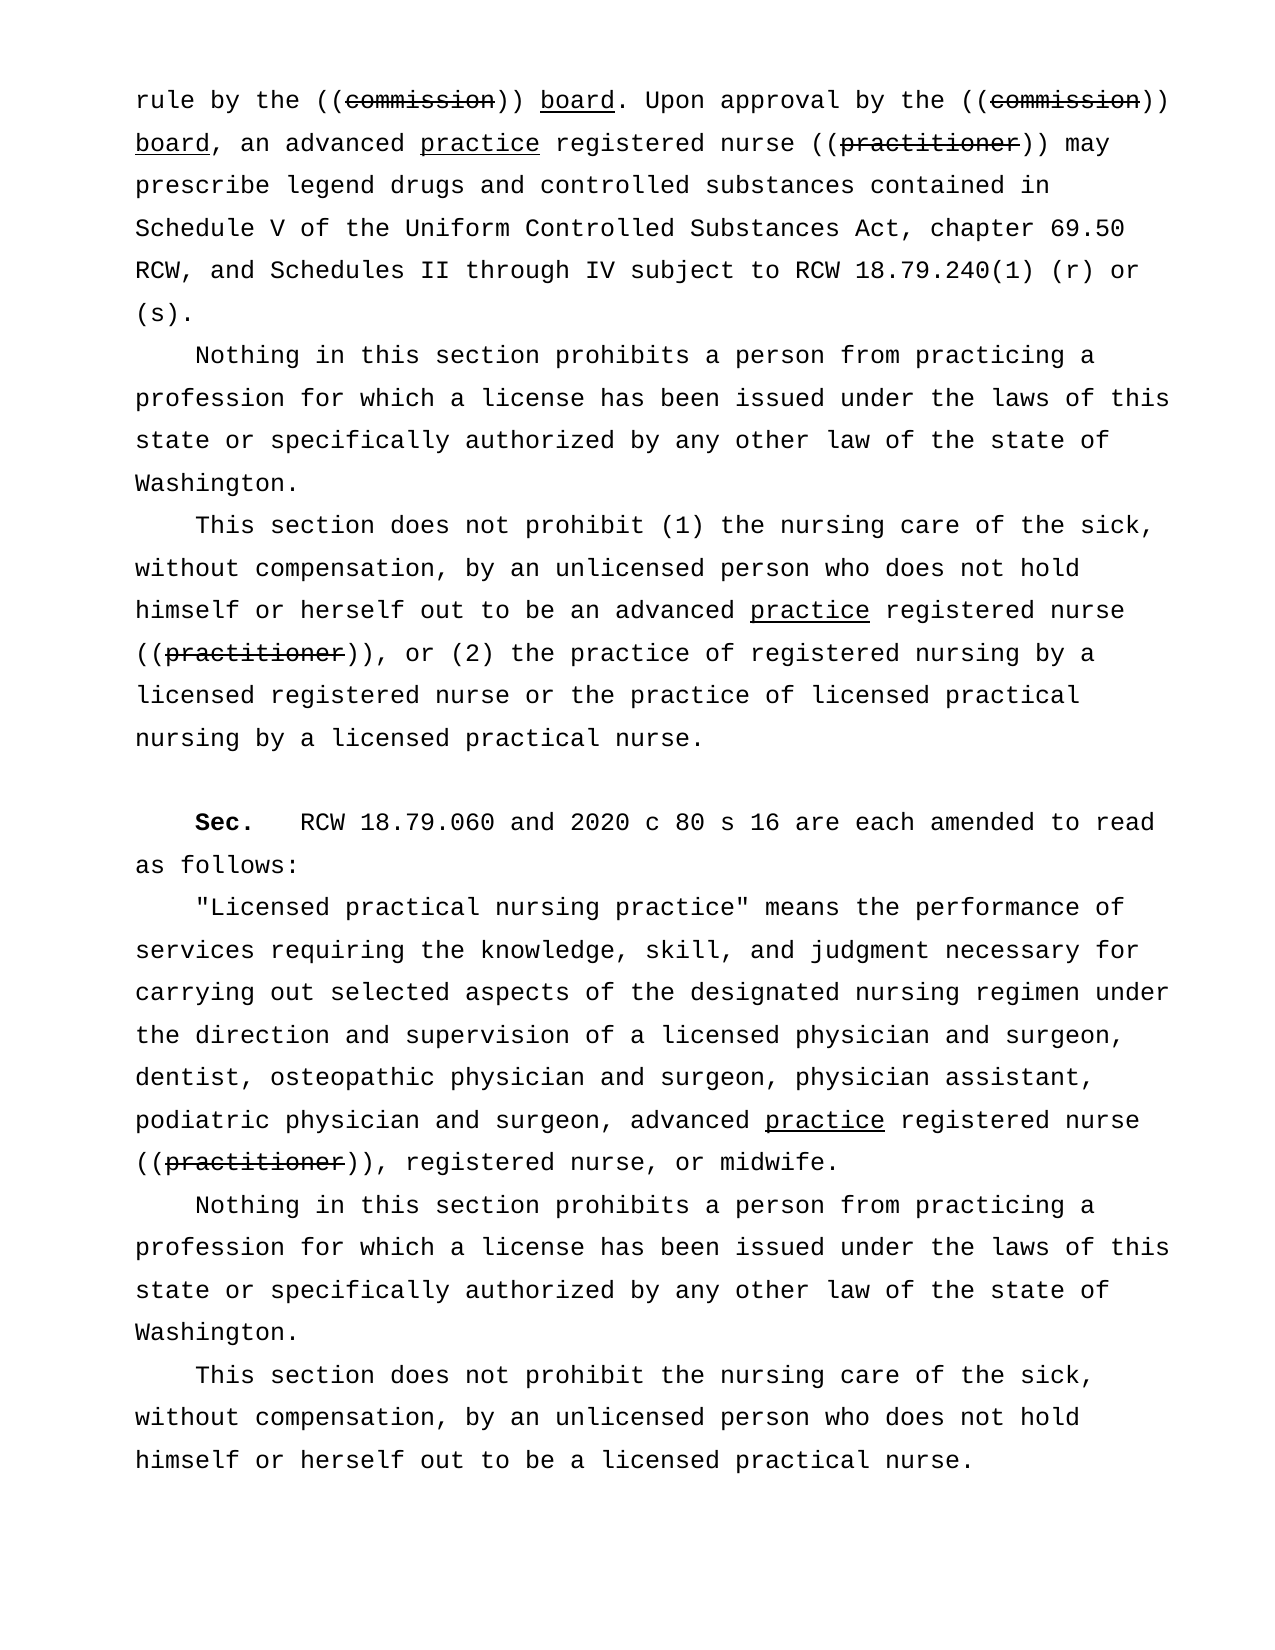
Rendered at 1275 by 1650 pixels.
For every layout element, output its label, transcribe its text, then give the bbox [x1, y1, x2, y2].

text Nothing in this section prohibits a person from practicing a profession for which a license has been issued under the laws of this state or specifically authorized by any other law of the state of Washington. [135, 1179, 1170, 1349]
text Nothing in this section prohibits a person from practicing a profession for which a license has been issued under the laws of this state or specifically authorized by any other law of the state of Washington. [135, 330, 1170, 500]
text Sec. RCW 18.79.060 and 2020 c 80 s 16 are each amended to read as follows: [135, 797, 1170, 882]
text "Licensed practical nursing practice" means the performance of services requiring the knowledge, skill, and judgment necessary for carrying out selected aspects of the designated nursing regimen under the direction and supervision of a licensed physician and surgeon, dentist, osteopathic physician and surgeon, physician assistant, podiatric physician and surgeon, advanced practice registered nurse ((practitioner)), registered nurse, or midwife. [135, 882, 1170, 1179]
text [135, 75, 1170, 330]
text This section does not prohibit the nursing care of the sick, without compensation, by an unlicensed person who does not hold himself or herself out to be a licensed practical nurse. [135, 1349, 1170, 1477]
text This section does not prohibit (1) the nursing care of the sick, without compensation, by an unlicensed person who does not hold himself or herself out to be an advanced practice registered nurse ((practitioner)), or (2) the practice of registered nursing by a licensed registered nurse or the practice of licensed practical nursing by a licensed practical nurse. [135, 500, 1170, 755]
